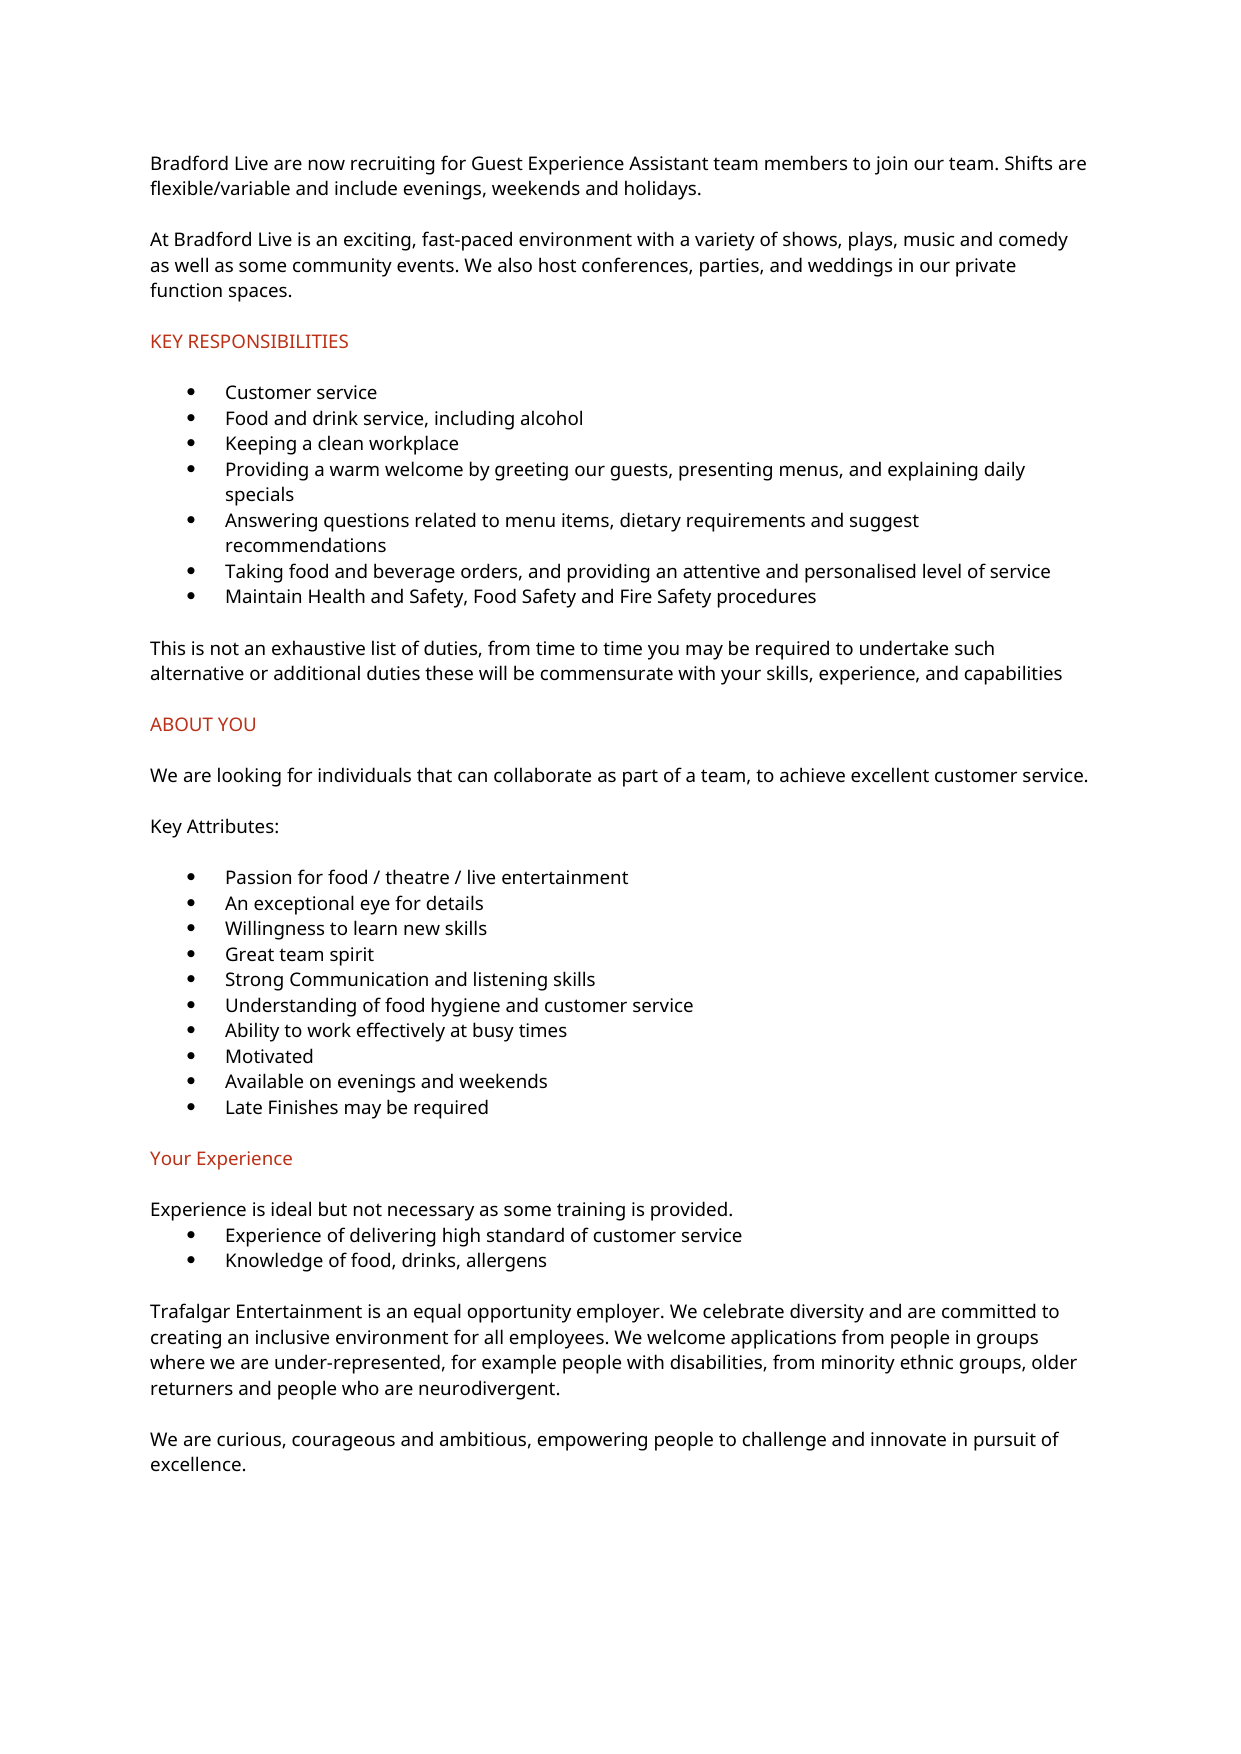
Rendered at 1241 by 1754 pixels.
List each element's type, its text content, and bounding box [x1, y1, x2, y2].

text KEY RESPONSIBILITIES [150, 329, 1090, 354]
list Food and drink service, including alcohol [187, 405, 1090, 431]
list Motivated [187, 1043, 1090, 1069]
list Customer service [187, 380, 1090, 405]
text Experience is ideal but not necessary as some training is provided. [150, 1196, 1090, 1222]
list Taking food and beverage orders, and providing an attentive and personalised level of service [187, 558, 1090, 584]
list An exceptional eye for details [187, 890, 1090, 916]
list Great team spirit [187, 941, 1090, 967]
list Late Finishes may be required [187, 1094, 1090, 1120]
list Keeping a clean workplace [187, 431, 1090, 456]
text Trafalgar Entertainment is an equal opportunity employer. We celebrate diversity and are committed to creating an inclusive environment for all employees. We welcome applications from people in groups where we are under-represented, for example people with disabilities, from minority ethnic groups, older returners and people who are neurodivergent. [150, 1298, 1090, 1401]
text We are curious, courageous and ambitious, empowering people to challenge and innovate in pursuit of excellence. [150, 1426, 1090, 1477]
text Bradford Live are now recruiting for Guest Experience Assistant team members to join our team. Shifts are flexible/variable and include evenings, weekends and holidays. [150, 150, 1090, 201]
list Passion for food / theatre / live entertainment [187, 864, 1090, 890]
text Key Attributes: [150, 813, 1090, 839]
list Strong Communication and listening skills [187, 967, 1090, 992]
list Providing a warm welcome by greeting our guests, presenting menus, and explaining daily specials [187, 456, 1090, 507]
text This is not an exhaustive list of duties, from time to time you may be required to undertake such alternative or additional duties these will be commensurate with your skills, experience, and capabilities [150, 635, 1090, 686]
list Maintain Health and Safety, Food Safety and Fire Safety procedures [187, 584, 1090, 609]
list Understanding of food hygiene and customer service [187, 992, 1090, 1018]
text At Bradford Live is an exciting, fast-paced environment with a variety of shows, plays, music and comedy as well as some community events. We also host conferences, parties, and weddings in our private function spaces. [150, 227, 1090, 303]
list Answering questions related to menu items, dietary requirements and suggest recommendations [187, 507, 1090, 558]
list Experience of delivering high standard of customer service [187, 1222, 1090, 1247]
list Knowledge of food, drinks, allergens [187, 1247, 1090, 1273]
list Available on evenings and weekends [187, 1069, 1090, 1094]
text ABOUT YOU [150, 711, 1090, 737]
list Willingness to learn new skills [187, 916, 1090, 941]
text Your Experience [150, 1145, 1090, 1171]
list Ability to work effectively at busy times [187, 1018, 1090, 1043]
text We are looking for individuals that can collaborate as part of a team, to achieve excellent customer service. [150, 762, 1090, 788]
